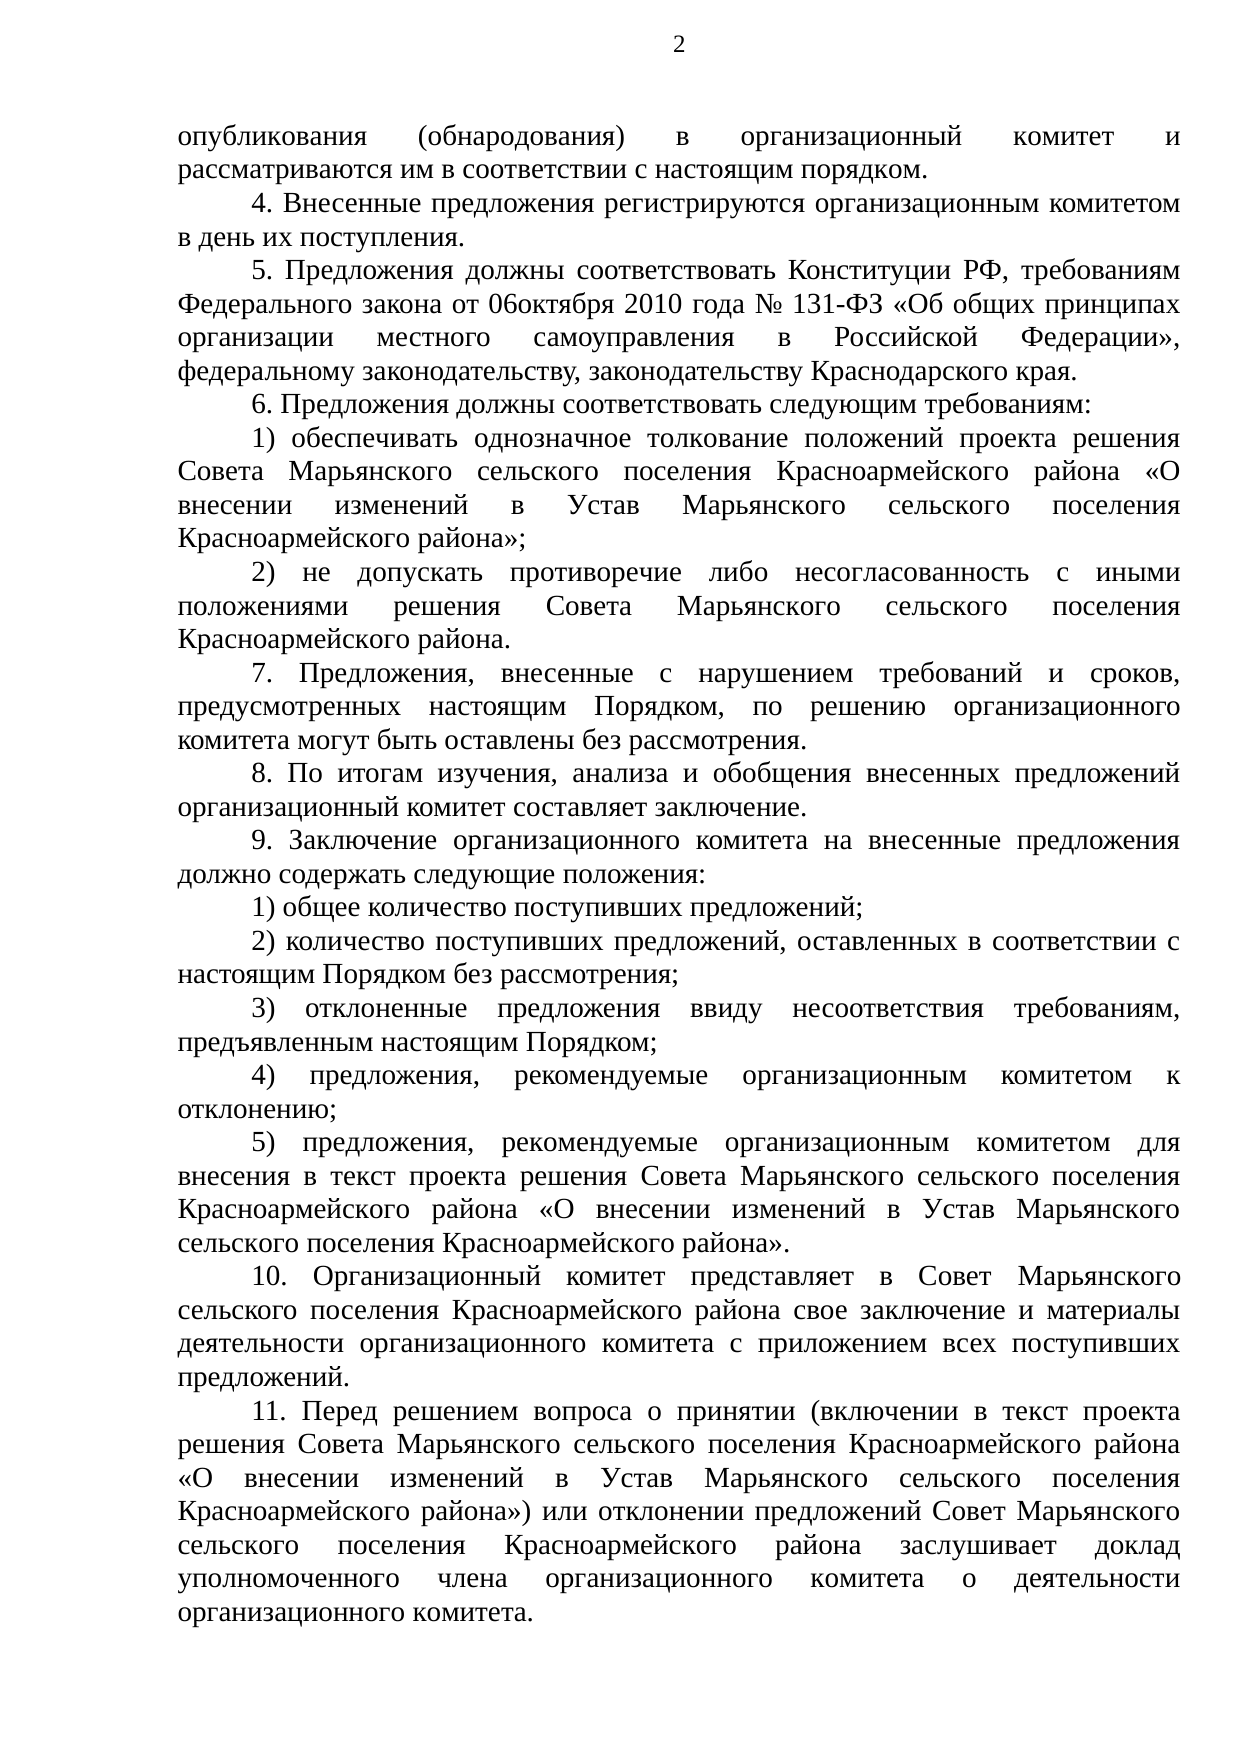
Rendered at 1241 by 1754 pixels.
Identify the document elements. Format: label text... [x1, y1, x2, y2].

text 5. Предложения должны соответствовать Конституции РФ, требованиям Федерального закона от 06октября 2010 года № 131-ФЗ «Об общих принципах организации местного самоуправления в Российской Федерации», федеральному законодательству, законодательству Краснодарского края. [177, 252, 1181, 386]
text 5) предложения, рекомендуемые организационным комитетом для внесения в текст проекта решения Совета Марьянского сельского поселения Красноармейского района «О внесении изменений в Устав Марьянского сельского поселения Красноармейского района». [177, 1124, 1181, 1258]
text 8. По итогам изучения, анализа и обобщения внесенных предложений организационный комитет составляет заключение. [177, 755, 1181, 822]
text 11. Перед решением вопроса о принятии (включении в текст проекта решения Совета Марьянского сельского поселения Красноармейского района «О внесении изменений в Устав Марьянского сельского поселения Красноармейского района») или отклонении предложений Совет Марьянского сельского поселения Красноармейского района заслушивает доклад уполномоченного члена организационного комитета о деятельности организационного комитета. [177, 1393, 1181, 1627]
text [177, 118, 1181, 185]
text 1) обеспечивать однозначное толкование положений проекта решения Совета Марьянского сельского поселения Красноармейского района «О внесении изменений в Устав Марьянского сельского поселения Красноармейского района»; [177, 420, 1181, 554]
text 4. Внесенные предложения регистрируются организационным комитетом в день их поступления. [177, 185, 1181, 252]
text 1) общее количество поступивших предложений; [251, 889, 1181, 923]
text 2) количество поступивших предложений, оставленных в соответствии с настоящим Порядком без рассмотрения; [177, 923, 1181, 990]
text 2) не допускать противоречие либо несогласованность с иными положениями решения Совета Марьянского сельского поселения Красноармейского района. [177, 554, 1181, 655]
text 10. Организационный комитет представляет в Совет Марьянского сельского поселения Красноармейского района свое заключение и материалы деятельности организационного комитета с приложением всех поступивших предложений. [177, 1258, 1181, 1393]
text 9. Заключение организационного комитета на внесенные предложения должно содержать следующие положения: [177, 822, 1181, 889]
text 3) отклоненные предложения ввиду несоответствия требованиям, предъявленным настоящим Порядком; [177, 990, 1181, 1057]
text 6. Предложения должны соответствовать следующим требованиям: [177, 386, 1181, 420]
text 4) предложения, рекомендуемые организационным комитетом к отклонению; [177, 1057, 1181, 1124]
text 7. Предложения, внесенные с нарушением требований и сроков, предусмотренных настоящим Порядком, по решению организационного комитета могут быть оставлены без рассмотрения. [177, 655, 1181, 755]
